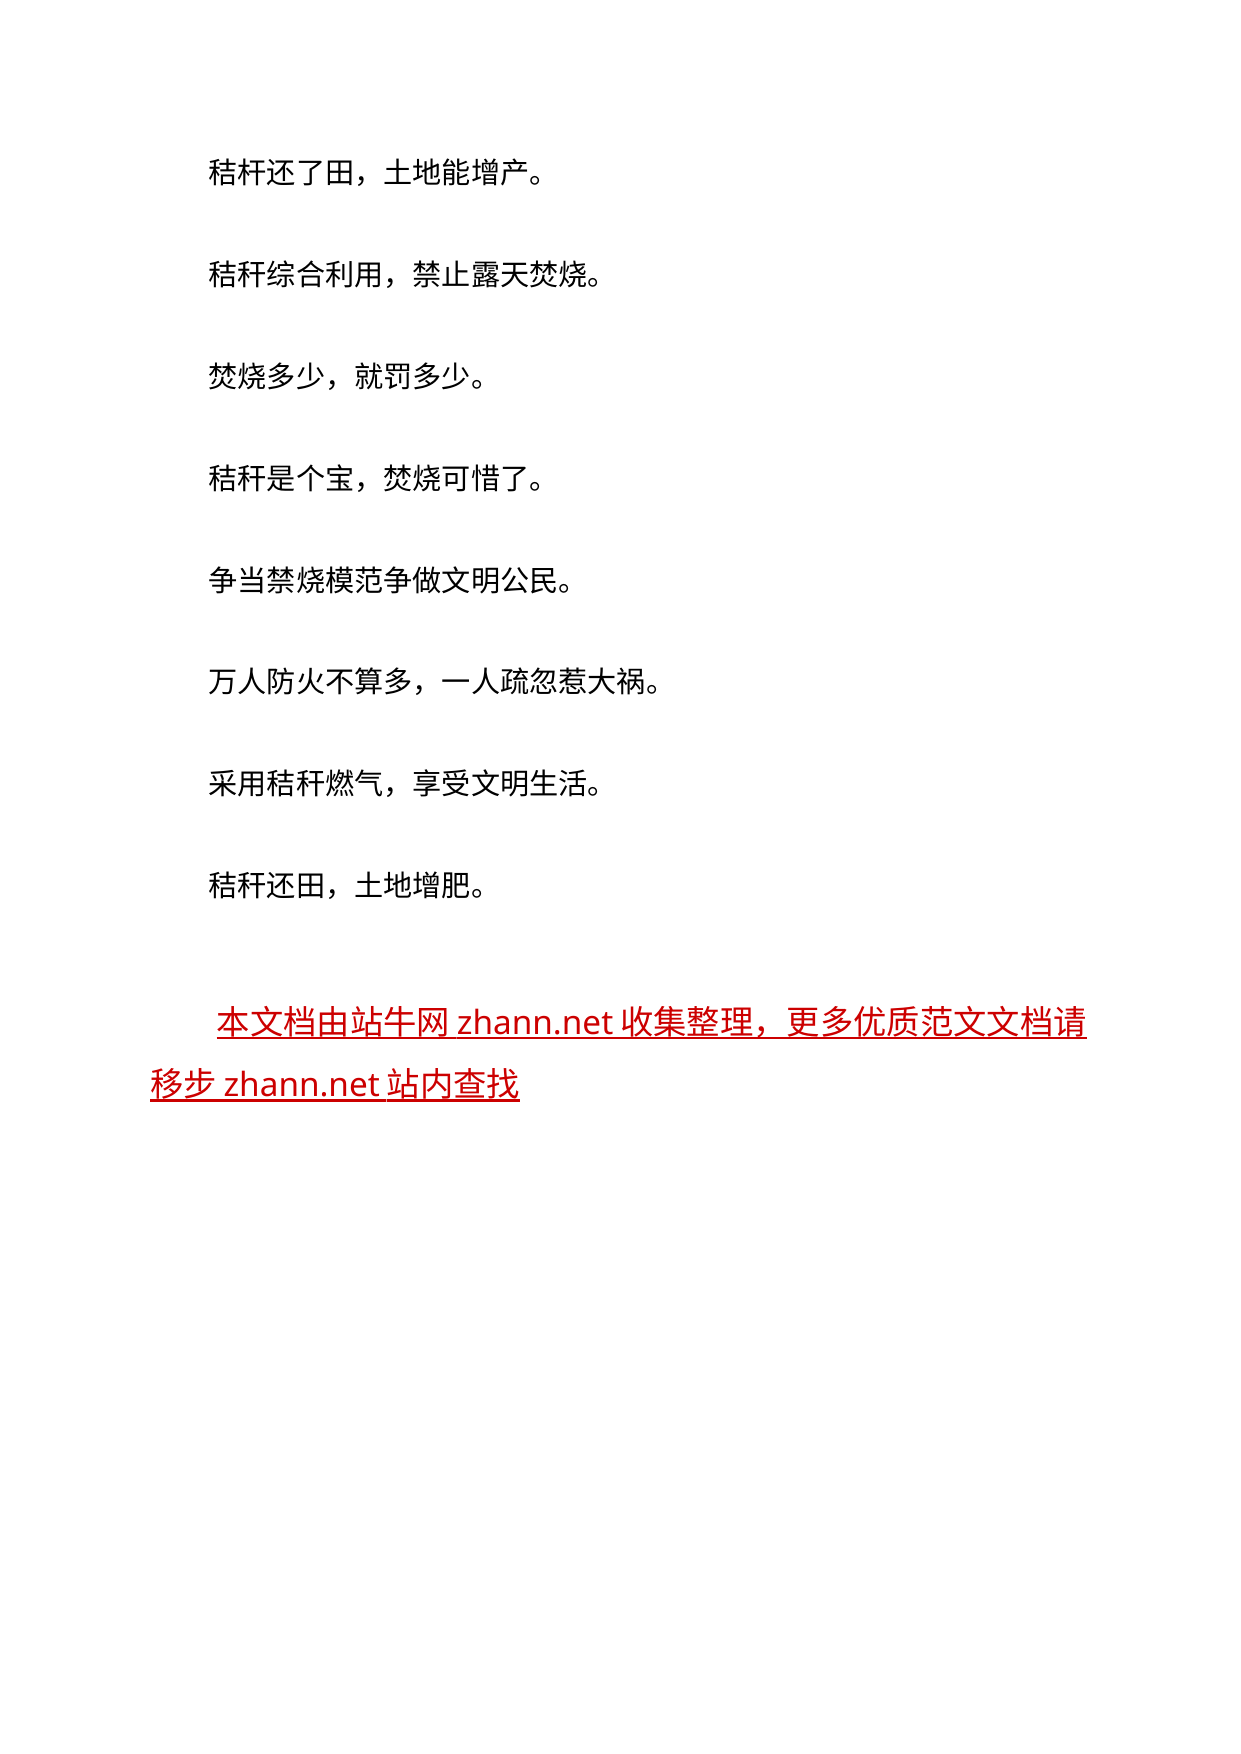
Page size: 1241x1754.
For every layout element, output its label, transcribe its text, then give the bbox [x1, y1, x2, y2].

text 万人防火不算多，一人疏忽惹大祸。 [150, 659, 1090, 701]
text 本文档由站牛网zhann.net收集整理，更多优质范文文档请移步zhann.net站内查找 [150, 995, 1090, 1107]
text 秸秆还田，土地增肥。 [150, 862, 1090, 905]
text 焚烧多少，就罚多少。 [150, 353, 1090, 396]
text 采用秸秆燃气，享受文明生活。 [150, 761, 1090, 803]
text 秸杆还了田，土地能增产。 [150, 150, 1090, 192]
text 秸秆是个宝，焚烧可惜了。 [150, 455, 1090, 498]
text 争当禁烧模范争做文明公民。 [150, 557, 1090, 599]
text 秸秆综合利用，禁止露天焚烧。 [150, 252, 1090, 294]
